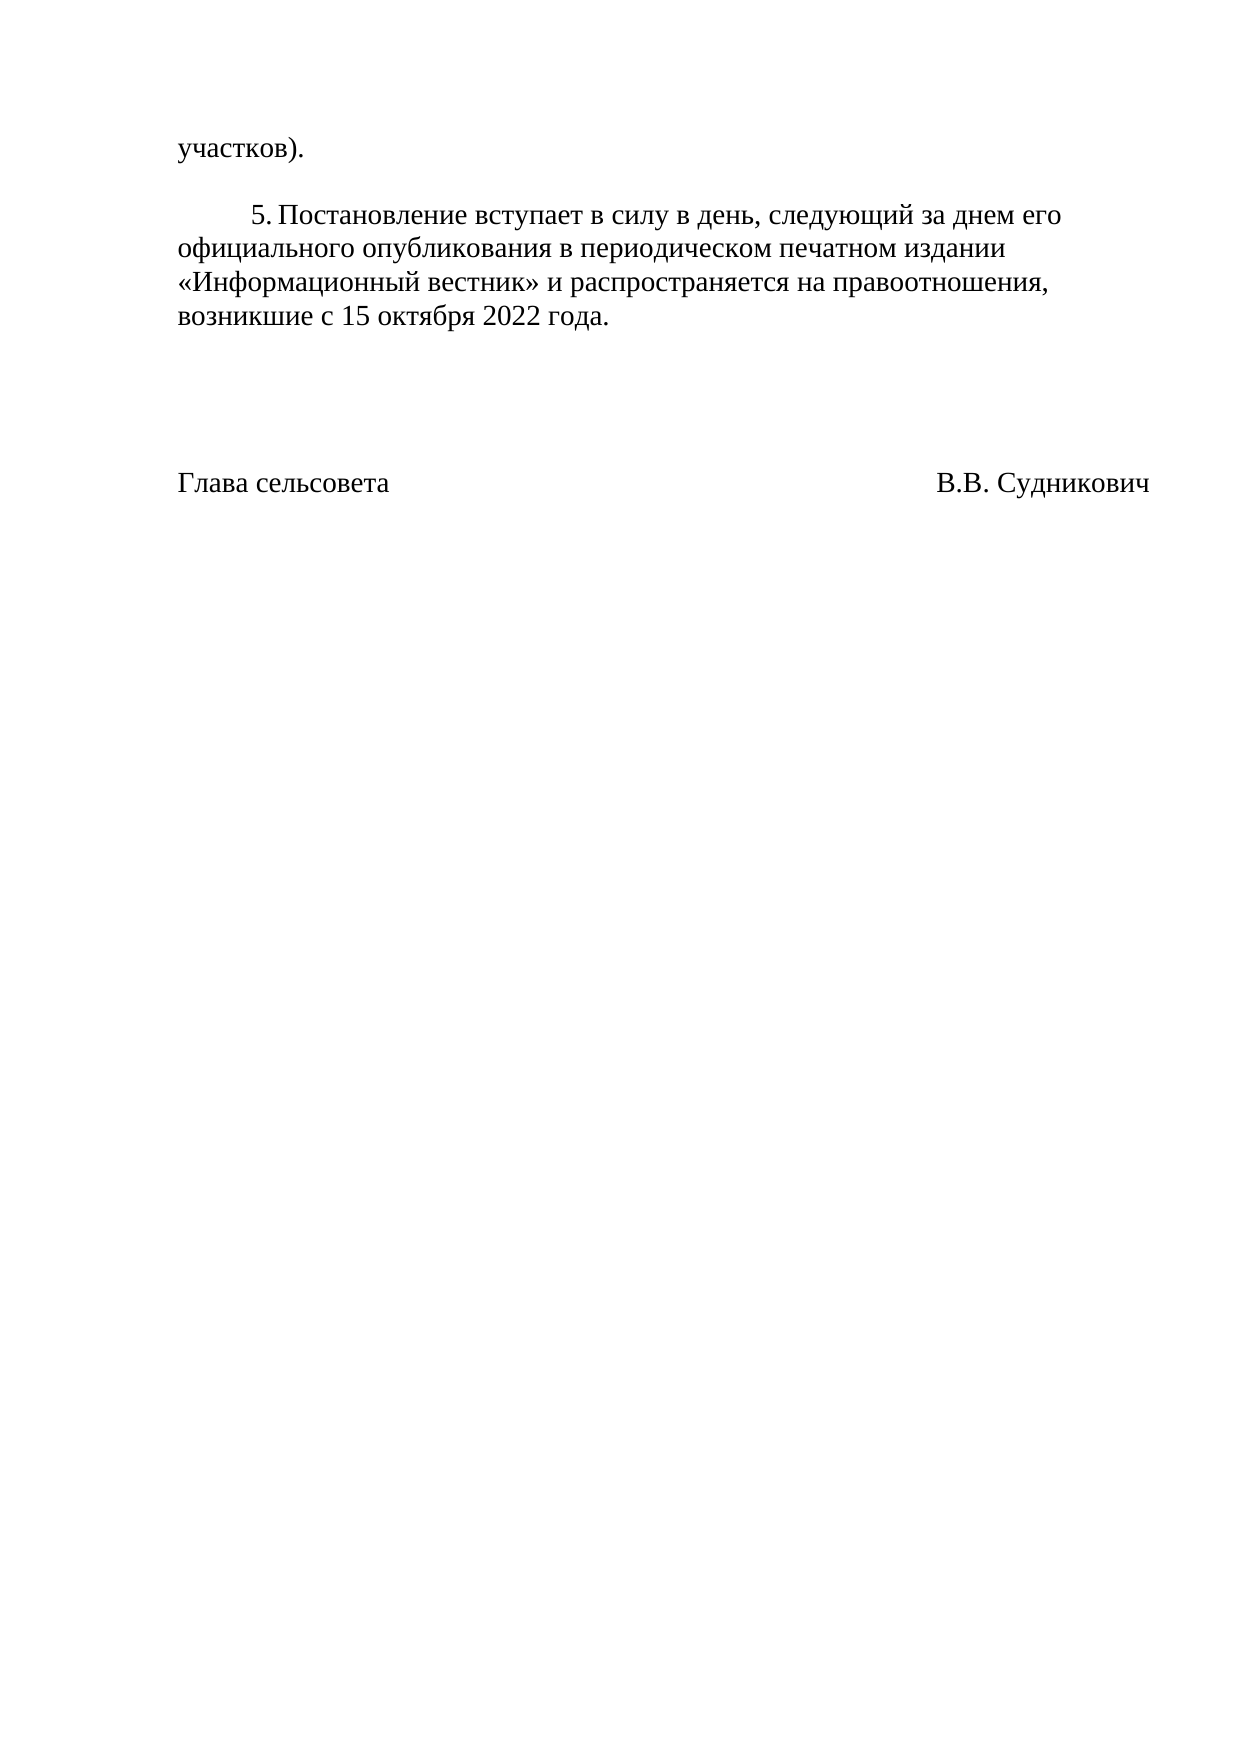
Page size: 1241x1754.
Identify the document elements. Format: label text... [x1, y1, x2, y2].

text 5. Постановление вступает в силу в день, следующий за днем его [251, 197, 1152, 231]
text Глава сельсовета В.В. Судникович [177, 465, 1152, 499]
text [177, 130, 1152, 163]
text официального опубликования в периодическом печатном издании «Информационный вестник» и распространяется на правоотношения, возникшие с 15 октября 2022 года. [177, 231, 1152, 331]
